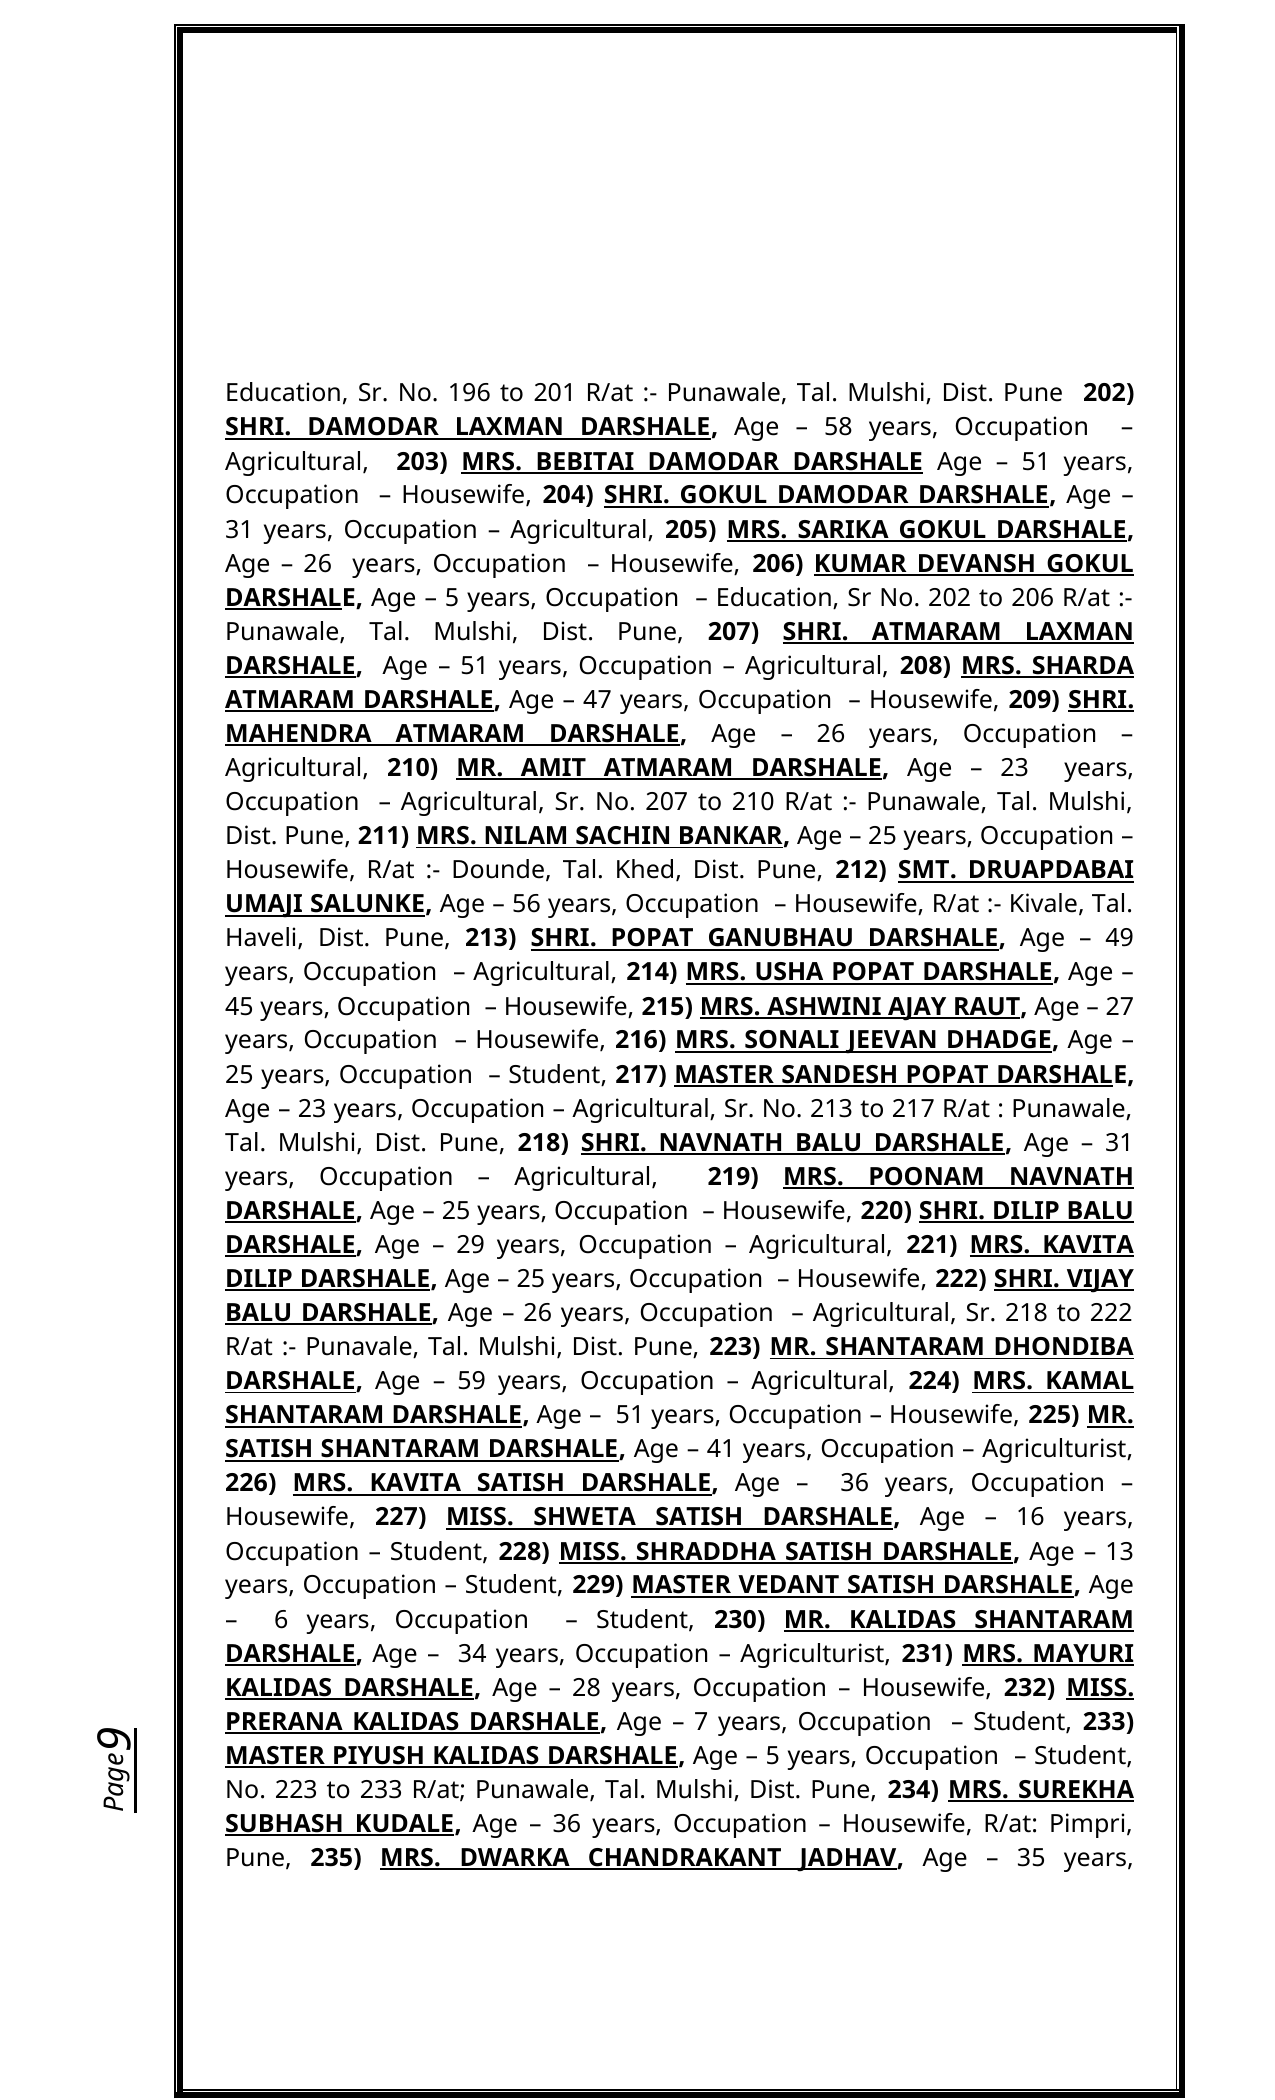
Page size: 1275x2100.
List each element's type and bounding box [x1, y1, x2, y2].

text [225, 375, 1134, 1874]
